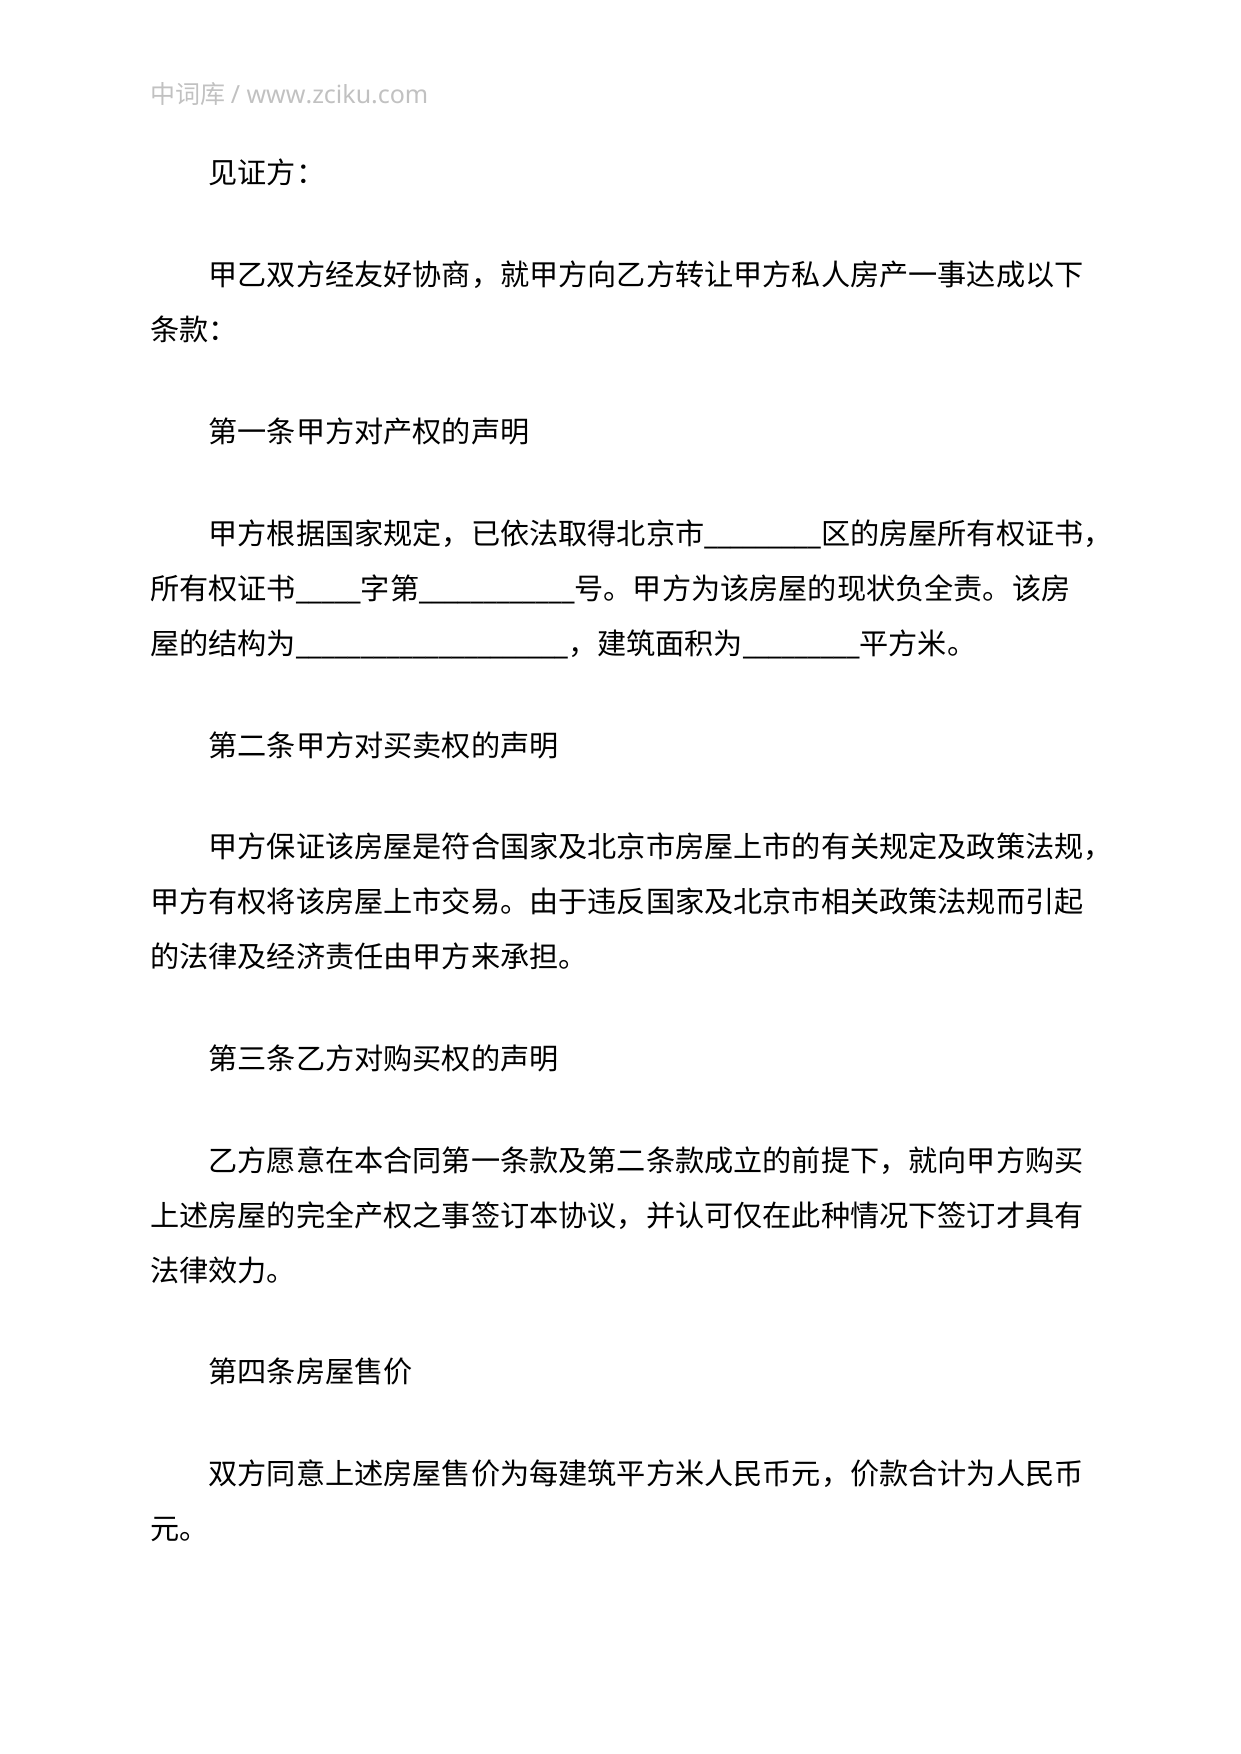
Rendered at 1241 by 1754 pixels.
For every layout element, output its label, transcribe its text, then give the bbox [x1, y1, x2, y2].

text 甲乙双方经友好协商，就甲方向乙方转让甲方私人房产一事达成以下条款： [150, 252, 1090, 349]
text 第一条甲方对产权的声明 [150, 408, 1090, 451]
text 第二条甲方对买卖权的声明 [150, 722, 1090, 764]
text 见证方： [150, 150, 1090, 192]
text 甲方根据国家规定，已依法取得北京市_________区的房屋所有权证书，所有权证书_____字第____________号。甲方为该房屋的现状负全责。该房屋的结构为_____________________，建筑面积为_________平方米。 [150, 510, 1090, 663]
text 乙方愿意在本合同第一条款及第二条款成立的前提下，就向甲方购买上述房屋的完全产权之事签订本协议，并认可仅在此种情况下签订才具有法律效力。 [150, 1137, 1090, 1289]
text 双方同意上述房屋售价为每建筑平方米人民币元，价款合计为人民币元。 [150, 1451, 1090, 1548]
text 第四条房屋售价 [150, 1349, 1090, 1391]
text 甲方保证该房屋是符合国家及北京市房屋上市的有关规定及政策法规，甲方有权将该房屋上市交易。由于违反国家及北京市相关政策法规而引起的法律及经济责任由甲方来承担。 [150, 824, 1090, 976]
text 第三条乙方对购买权的声明 [150, 1036, 1090, 1078]
